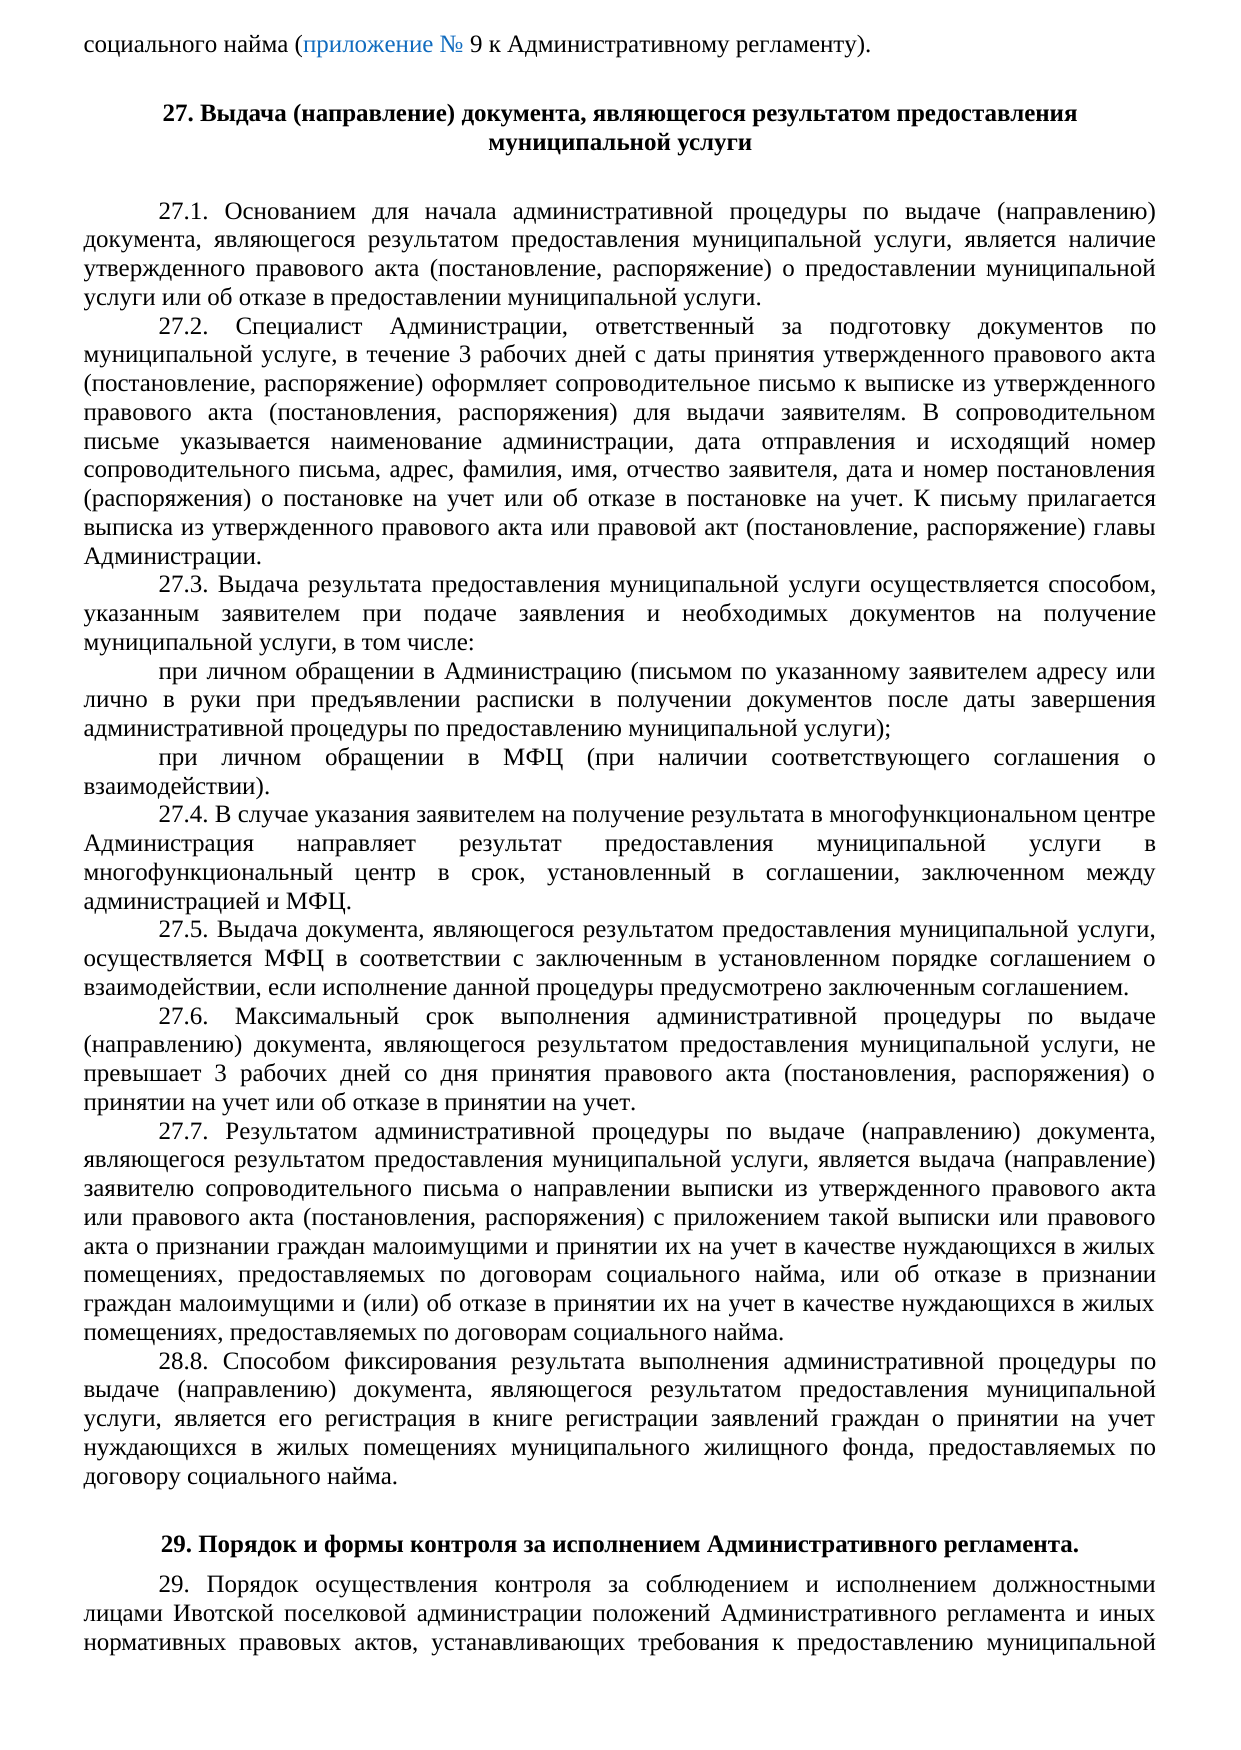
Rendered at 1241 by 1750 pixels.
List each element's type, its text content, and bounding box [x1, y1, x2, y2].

text при личном обращении в МФЦ (при наличии соответствующего соглашения о взаимодействии). [83, 742, 1157, 799]
text 27.5. Выдача документа, являющегося результатом предоставления муниципальной услуги, осуществляется МФЦ в соответствии с заключенным в установленном порядке соглашением о взаимодействии, если исполнение данной процедуры предусмотрено заключенным соглашением. [83, 914, 1157, 1001]
text при личном обращении в Администрацию (письмом по указанному заявителем адресу или лично в руки при предъявлении расписки в получении документов после даты завершения административной процедуры по предоставлению муниципальной услуги); [83, 656, 1157, 742]
subtitle 29. Порядок и формы контроля за исполнением Административного регламента. [83, 1529, 1157, 1558]
text 27.2. Специалист Администрации, ответственный за подготовку документов по муниципальной услуге, в течение 3 рабочих дней с даты принятия утвержденного правового акта (постановление, распоряжение) оформляет сопроводительное письмо к выписке из утвержденного правового акта (постановления, распоряжения) для выдачи заявителям. В сопроводительном письме указывается наименование администрации, дата отправления и исходящий номер сопроводительного письма, адрес, фамилия, имя, отчество заявителя, дата и номер постановления (распоряжения) о постановке на учет или об отказе в постановке на учет. К письму прилагается выписка из утвержденного правового акта или правовой акт (постановление, распоряжение) главы Администрации. [83, 311, 1157, 569]
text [83, 29, 1157, 58]
text 27.1. Основанием для начала административной процедуры по выдаче (направлению) документа, являющегося результатом предоставления муниципальной услуги, является наличие утвержденного правового акта (постановление, распоряжение) о предоставлении муниципальной услуги или об отказе в предоставлении муниципальной услуги. [83, 196, 1157, 311]
subtitle 27. Выдача (направление) документа, являющегося результатом предоставления муниципальной услуги [83, 98, 1157, 156]
text 27.3. Выдача результата предоставления муниципальной услуги осуществляется способом, указанным заявителем при подаче заявления и необходимых документов на получение муниципальной услуги, в том числе: [83, 569, 1157, 656]
text 27.4. В случае указания заявителем на получение результата в многофункциональном центре Администрация направляет результат предоставления муниципальной услуги в многофункциональный центр в срок, установленный в соглашении, заключенном между администрацией и МФЦ. [83, 799, 1157, 914]
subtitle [83, 1569, 1157, 1656]
text 28.8. Способом фиксирования результата выполнения административной процедуры по выдаче (направлению) документа, являющегося результатом предоставления муниципальной услуги, является его регистрация в книге регистрации заявлений граждан о принятии на учет нуждающихся в жилых помещениях муниципального жилищного фонда, предоставляемых по договору социального найма. [83, 1346, 1157, 1489]
text 27.6. Максимальный срок выполнения административной процедуры по выдаче (направлению) документа, являющегося результатом предоставления муниципальной услуги, не превышает 3 рабочих дней со дня принятия правового акта (постановления, распоряжения) о принятии на учет или об отказе в принятии на учет. [83, 1001, 1157, 1116]
text 27.7. Результатом административной процедуры по выдаче (направлению) документа, являющегося результатом предоставления муниципальной услуги, является выдача (направление) заявителю сопроводительного письма о направлении выписки из утвержденного правового акта или правового акта (постановления, распоряжения) с приложением такой выписки или правового акта о признании граждан малоимущими и принятии их на учет в качестве нуждающихся в жилых помещениях, предоставляемых по договорам социального найма, или об отказе в признании граждан малоимущими и (или) об отказе в принятии их на учет в качестве нуждающихся в жилых помещениях, предоставляемых по договорам социального найма. [83, 1116, 1157, 1346]
